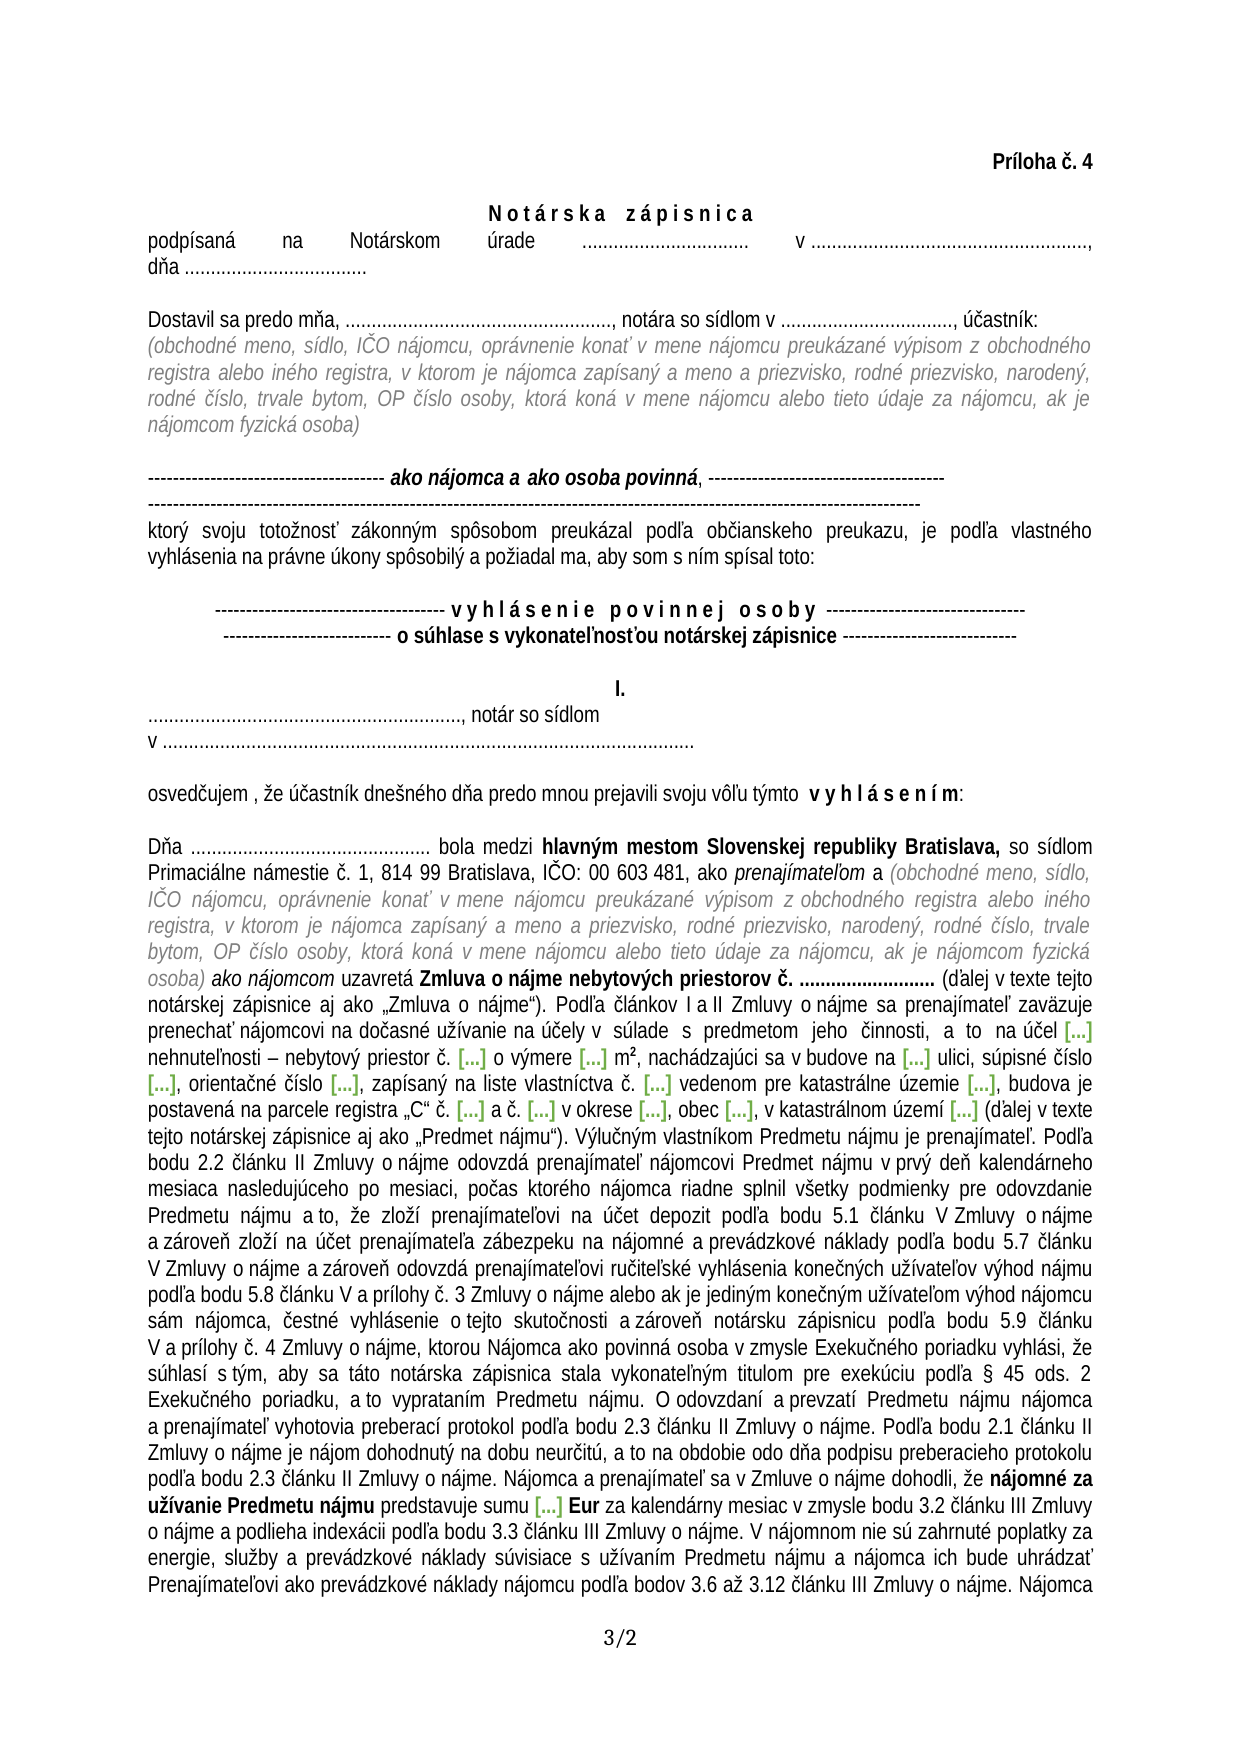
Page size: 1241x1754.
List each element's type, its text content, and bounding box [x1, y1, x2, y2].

text -------------------------------------- ako nájomca a ako osoba povinná, -------------------------------------- [148, 464, 1093, 490]
text Dostavil sa predo mňa, ..................................................., notára so sídlom v ................................., účastník: [148, 306, 1093, 332]
text ............................................................, notár so sídlom v ...................................................................................................... [148, 701, 1093, 754]
text I. [148, 675, 1093, 701]
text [148, 833, 1093, 1597]
text N o t á r s k a z á p i s n i c a [148, 200, 1093, 227]
text ---------------------------------------------------------------------------------------------------------------------------- [148, 490, 1093, 517]
text osvedčujem , že účastník dnešného dňa predo mnou prejavili svoju vôľu týmto v y h l á s e n í m: [148, 780, 1093, 806]
text ------------------------------------- v y h l á s e n i e p o v i n n e j o s o b y -------------------------------- [148, 596, 1093, 622]
text (obchodné meno, sídlo, IČO nájomcu, oprávnenie konať v mene nájomcu preukázané výpisom z obchodného registra alebo iného registra, v ktorom je nájomca zapísaný a meno a priezvisko, rodné priezvisko, narodený, rodné číslo, trvale bytom, OP číslo osoby, ktorá koná v mene nájomcu alebo tieto údaje za nájomcu, ak je nájomcom fyzická osoba) [148, 332, 1093, 437]
text --------------------------- o súhlase s vykonateľnosťou notárskej zápisnice ---------------------------- [148, 622, 1093, 648]
text podpísaná na Notárskom úrade ................................ v ....................................................., dňa ................................... 21. 05. .........................201 [148, 227, 1093, 279]
text Príloha č. 4 [148, 148, 1093, 174]
text ktorý svoju totožnosť zákonným spôsobom preukázal podľa občianskeho preukazu, je podľa vlastného vyhlásenia na právne úkony spôsobilý a požiadal ma, aby som s ním spísal toto: [148, 517, 1093, 569]
